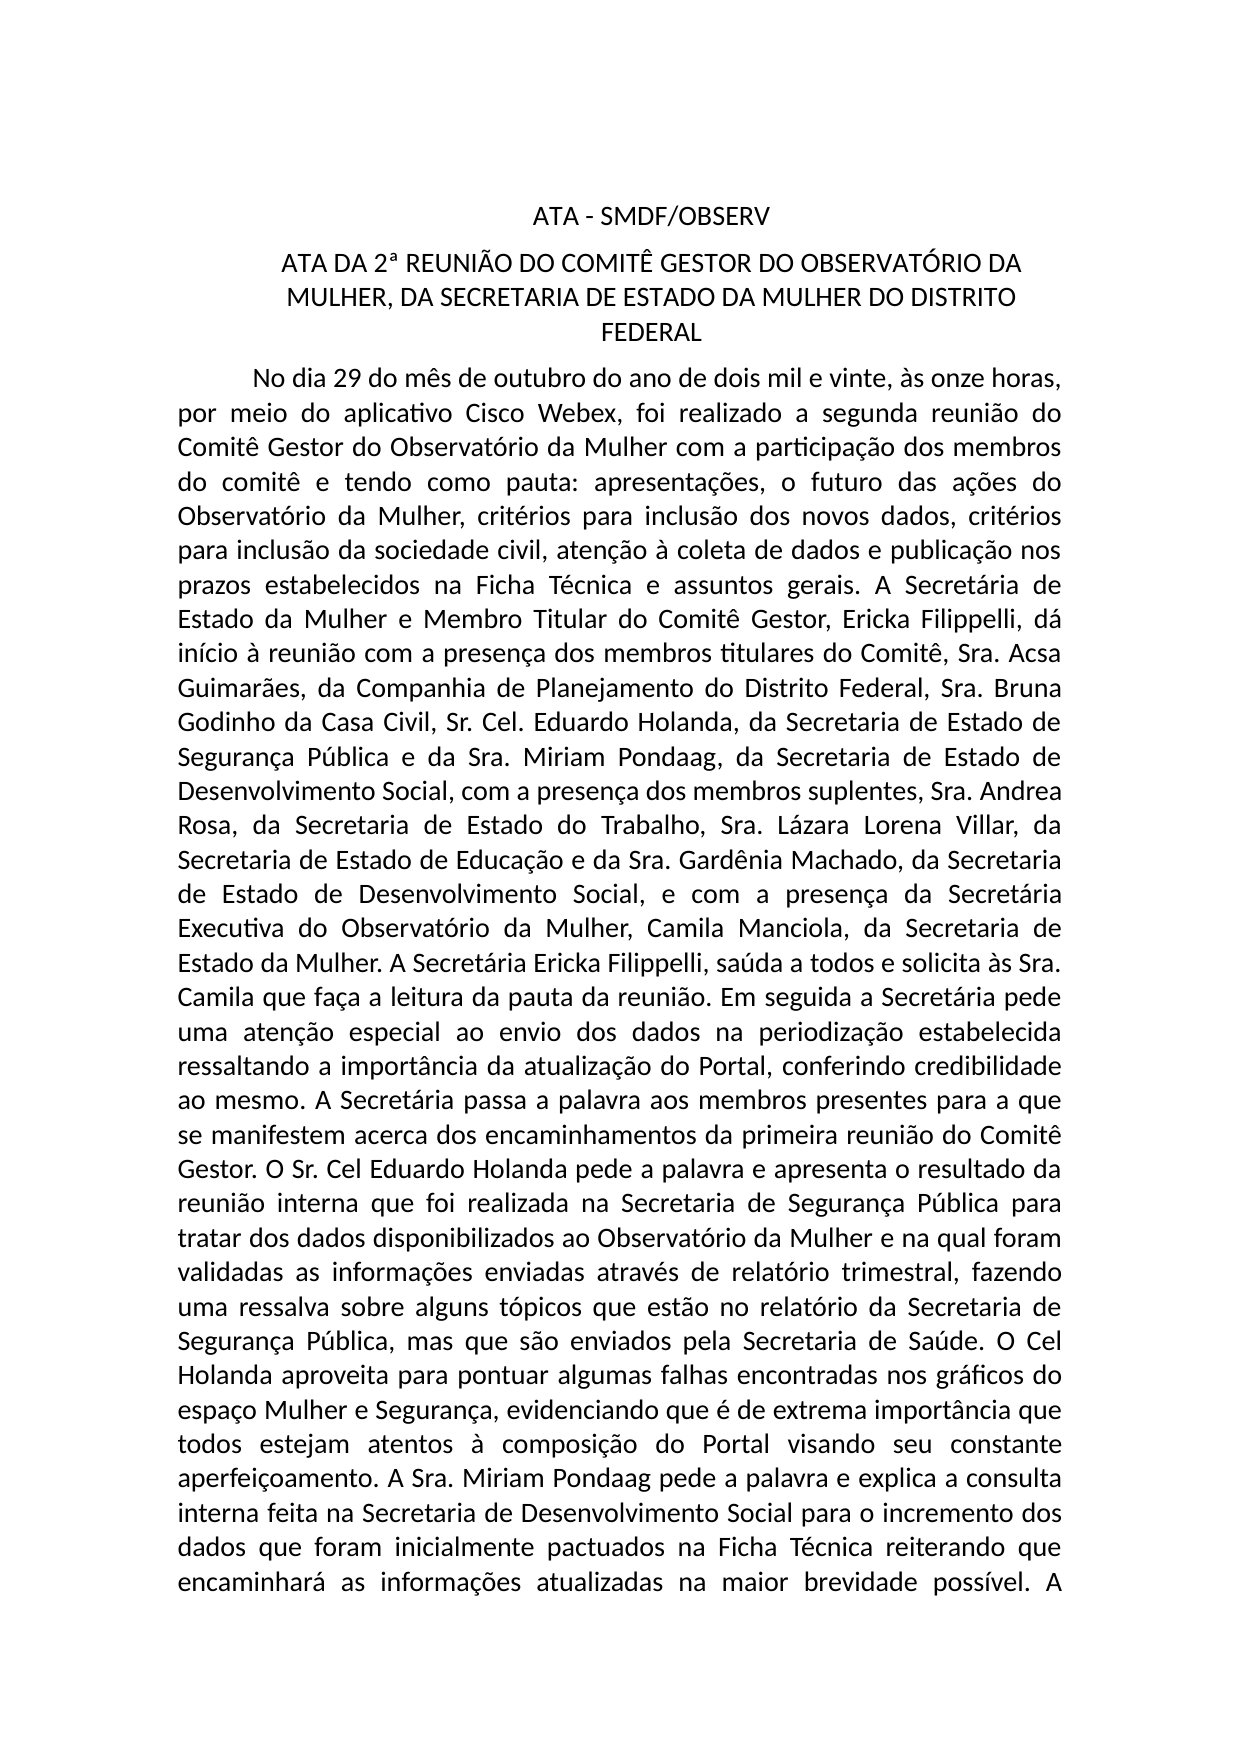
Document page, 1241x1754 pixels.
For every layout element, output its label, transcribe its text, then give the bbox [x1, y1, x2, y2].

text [177, 361, 1063, 1598]
text ATA DA 2ª REUNIÃO DO COMITÊ GESTOR DO OBSERVATÓRIO DA MULHER, DA SECRETARIA DE ESTADO DA MULHER DO DISTRITO FEDERAL [252, 245, 1051, 348]
text ATA - SMDF/OBSERV [252, 198, 1051, 232]
